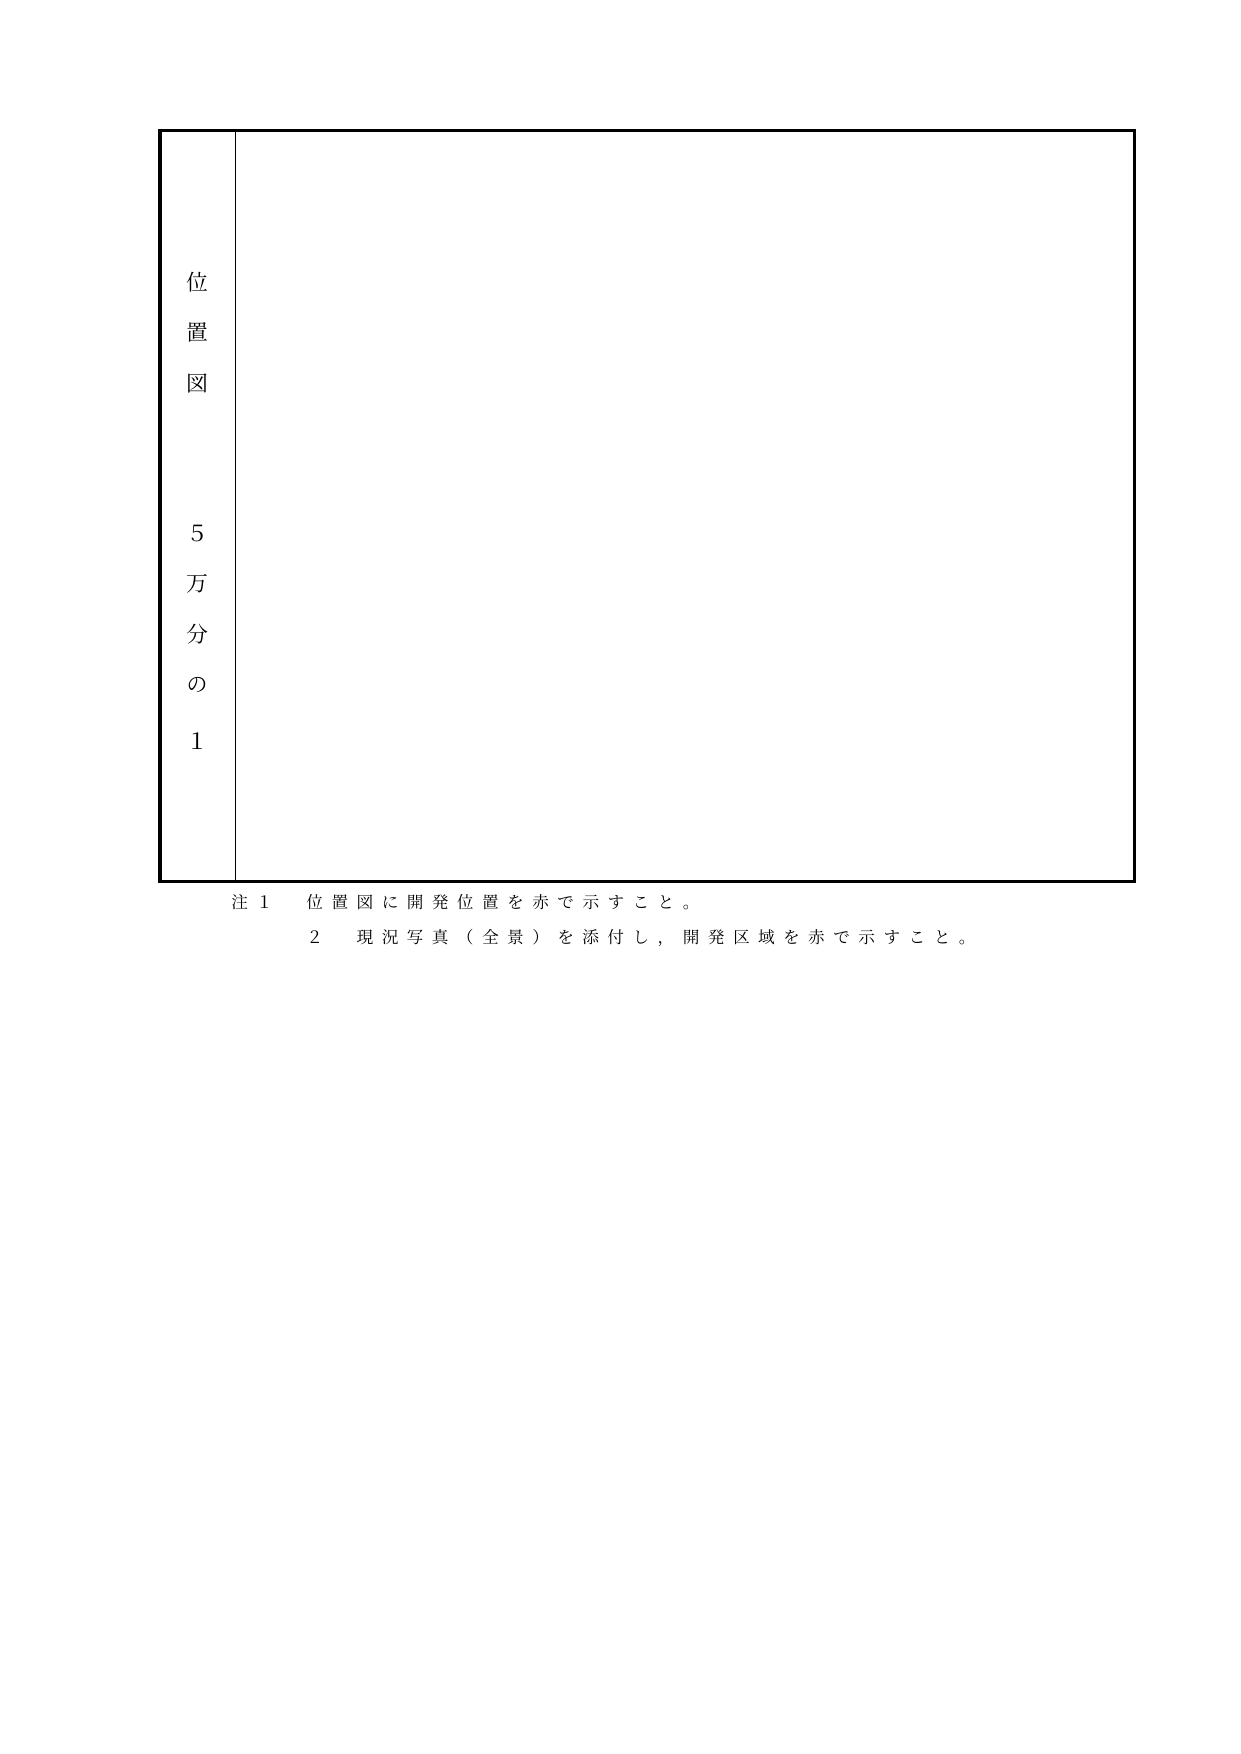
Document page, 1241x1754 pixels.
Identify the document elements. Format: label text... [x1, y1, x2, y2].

table_cell 位置図 ５万分の１ [162, 132, 235, 880]
text 注１ 位置図に開発位置を赤で示すこと。 [131, 883, 1109, 919]
text ２ 現況写真（全景）を添付し，開発区域を赤で示すこと。 [131, 919, 1109, 954]
table_cell [236, 132, 1133, 880]
